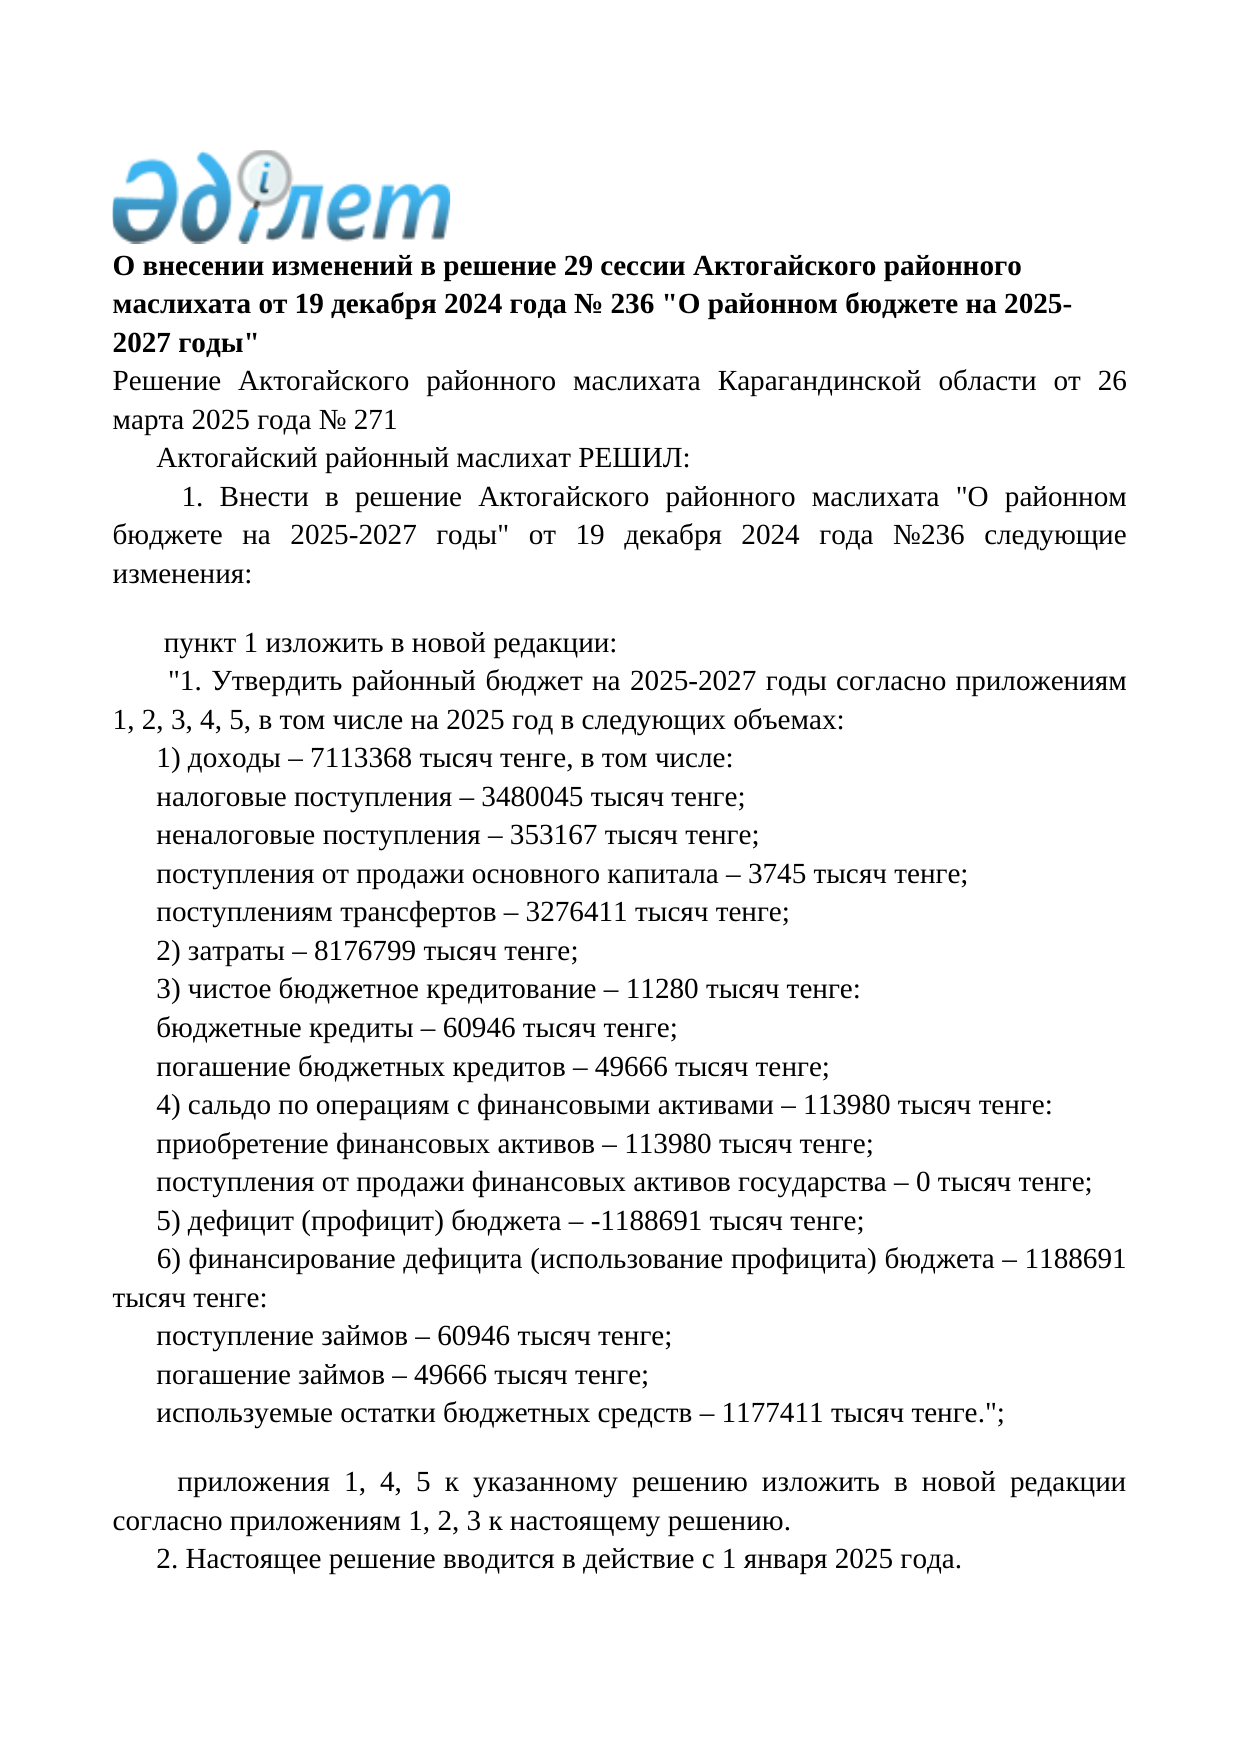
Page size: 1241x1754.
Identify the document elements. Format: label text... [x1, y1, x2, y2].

text О внесении изменений в решение 29 сессии Актогайского районного маслихата от 19 декабря 2024 года № 236 "О районном бюджете на 2025-2027 годы" [112, 248, 1128, 358]
text 3) чистое бюджетное кредитование – 11280 тысяч тенге: [112, 972, 1128, 1005]
text 4) сальдо по операциям с финансовыми активами – 113980 тысяч тенге: [112, 1087, 1128, 1121]
text поступления от продажи финансовых активов государства – 0 тысяч тенге; [112, 1164, 1128, 1198]
text 6) финансирование дефицита (использование профицита) бюджета – 1188691 тысяч тенге: [112, 1241, 1128, 1313]
text поступления от продажи основного капитала – 3745 тысяч тенге; [112, 856, 1128, 889]
picture [112, 150, 451, 244]
text 5) дефицит (профицит) бюджета – -1188691 тысяч тенге; [112, 1203, 1128, 1236]
text используемые остатки бюджетных средств – 1177411 тысяч тенге."; [112, 1396, 1128, 1429]
text налоговые поступления – 3480045 тысяч тенге; [112, 779, 1128, 812]
text погашение займов – 49666 тысяч тенге; [112, 1357, 1128, 1391]
text "1. Утвердить районный бюджет на 2025-2027 годы согласно приложениям 1, 2, 3, 4, 5, в том числе на 2025 год в следующих объемах: [112, 663, 1128, 735]
text поступлениям трансфертов – 3276411 тысяч тенге; [112, 894, 1128, 928]
text Актогайский районный маслихат РЕШИЛ: [112, 440, 1128, 474]
text 1. Внести в решение Актогайского районного маслихата "О районном бюджете на 2025-2027 годы" от 19 декабря 2024 года №236 следующие изменения: [112, 479, 1128, 589]
text приобретение финансовых активов – 113980 тысяч тенге; [112, 1126, 1128, 1159]
text приложения 1, 4, 5 к указанному решению изложить в новой редакции согласно приложениям 1, 2, 3 к настоящему решению. [112, 1464, 1128, 1536]
text поступление займов – 60946 тысяч тенге; [112, 1318, 1128, 1352]
text Решение Актогайского районного маслихата Карагандинской области от 26 марта 2025 года № 271 [112, 363, 1128, 435]
text погашение бюджетных кредитов – 49666 тысяч тенге; [112, 1049, 1128, 1082]
text пункт 1 изложить в новой редакции: [112, 625, 1128, 658]
text 2) затраты – 8176799 тысяч тенге; [112, 933, 1128, 967]
text 2. Настоящее решение вводится в действие с 1 января 2025 года. [112, 1541, 1128, 1575]
text бюджетные кредиты – 60946 тысяч тенге; [112, 1010, 1128, 1044]
text неналоговые поступления – 353167 тысяч тенге; [112, 817, 1128, 851]
text 1) доходы – 7113368 тысяч тенге, в том числе: [112, 740, 1128, 774]
